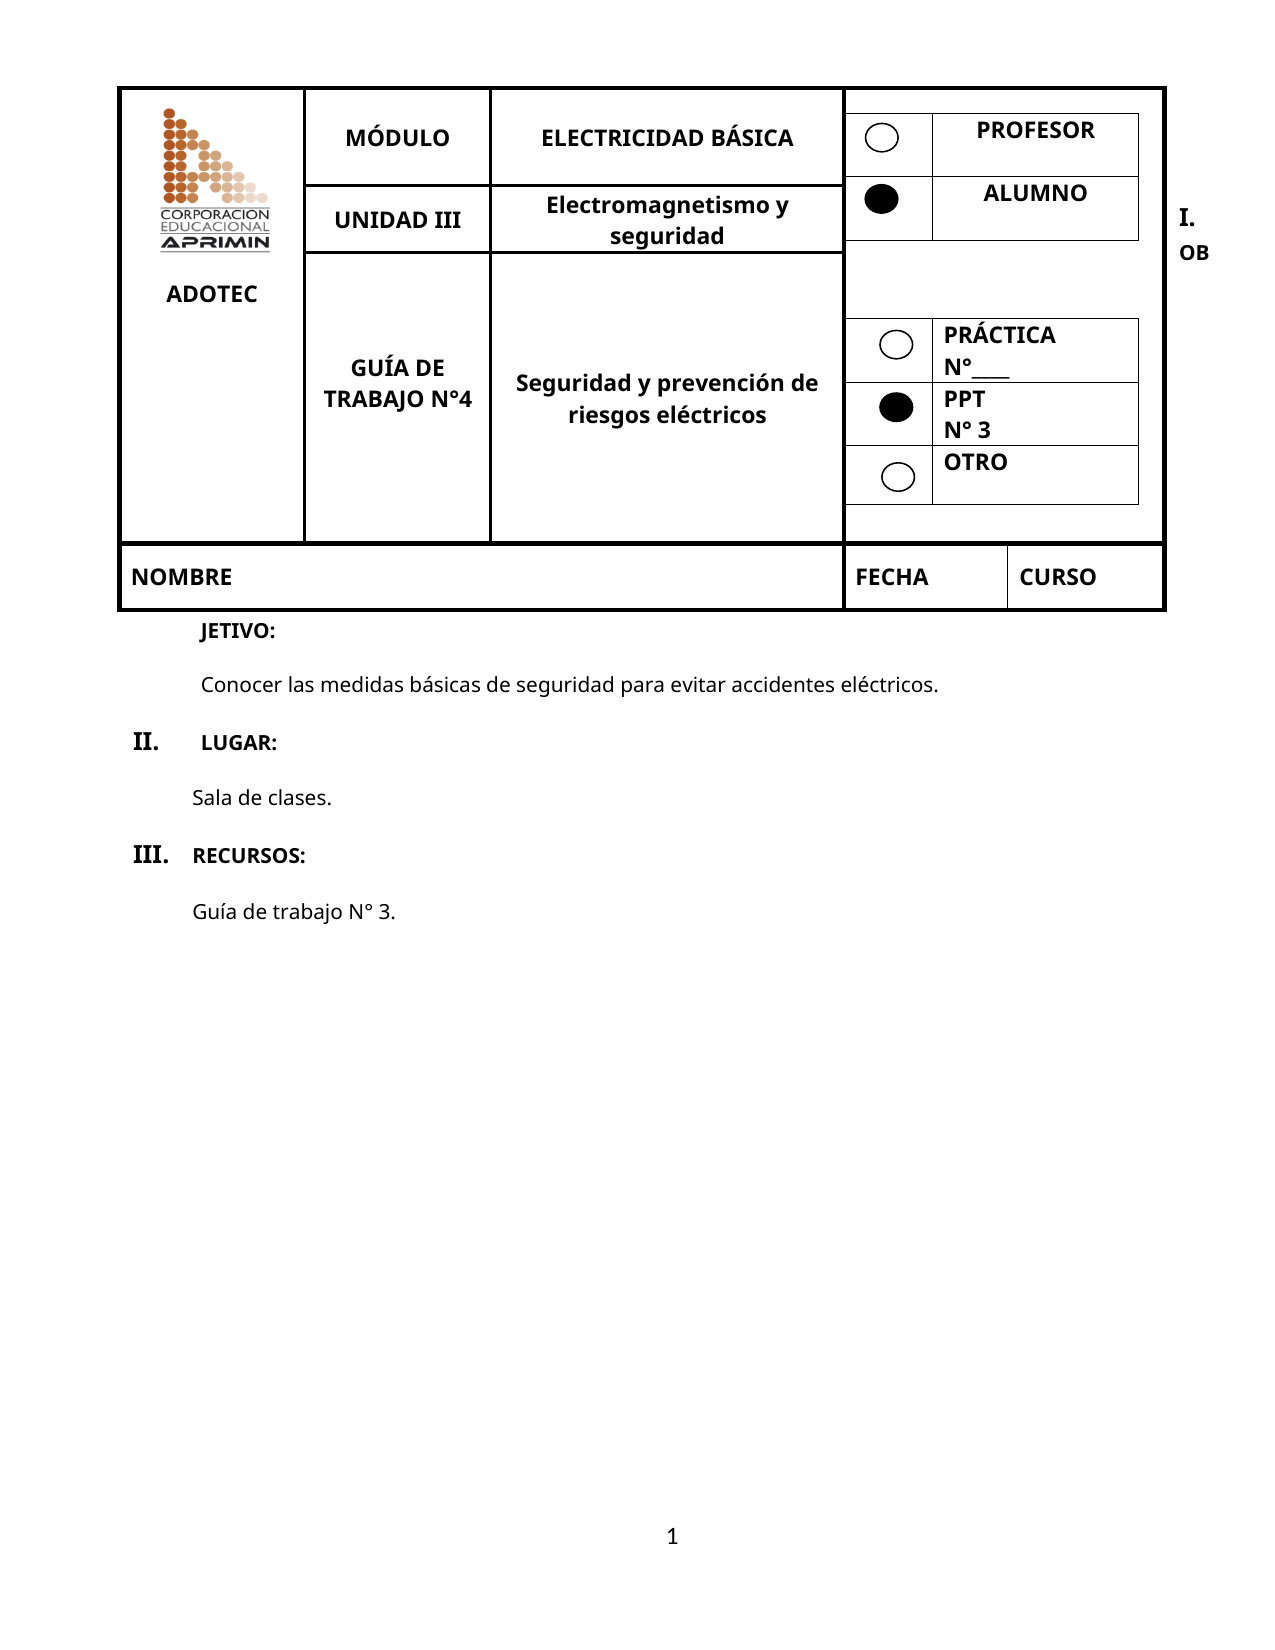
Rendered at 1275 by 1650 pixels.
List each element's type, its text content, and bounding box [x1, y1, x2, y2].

list Sala de clases. [192, 783, 1211, 812]
table_cell CURSO [1008, 546, 1162, 608]
table_header [846, 90, 1162, 541]
list LUGAR: [133, 723, 1211, 757]
picture [148, 102, 277, 253]
list OBJETIVO: [133, 199, 1211, 645]
list RECURSOS: [133, 837, 1211, 871]
table_cell Seguridad y prevención de riesgos eléctricos [492, 254, 842, 541]
table_header ADOTEC [122, 90, 303, 541]
table_header MÓDULO [306, 90, 489, 184]
list Guía de trabajo N° 3. [192, 897, 1211, 925]
list Conocer las medidas básicas de seguridad para evitar accidentes eléctricos. [201, 670, 1211, 698]
table_header ELECTRICIDAD BÁSICA [492, 90, 842, 184]
table_cell GUÍA DE TRABAJO N°4 [306, 254, 489, 541]
table_cell Electromagnetismo y seguridad [492, 187, 842, 251]
table_cell UNIDAD III [306, 187, 489, 251]
table_cell FECHA [846, 546, 1007, 608]
table_cell NOMBRE [122, 546, 842, 608]
